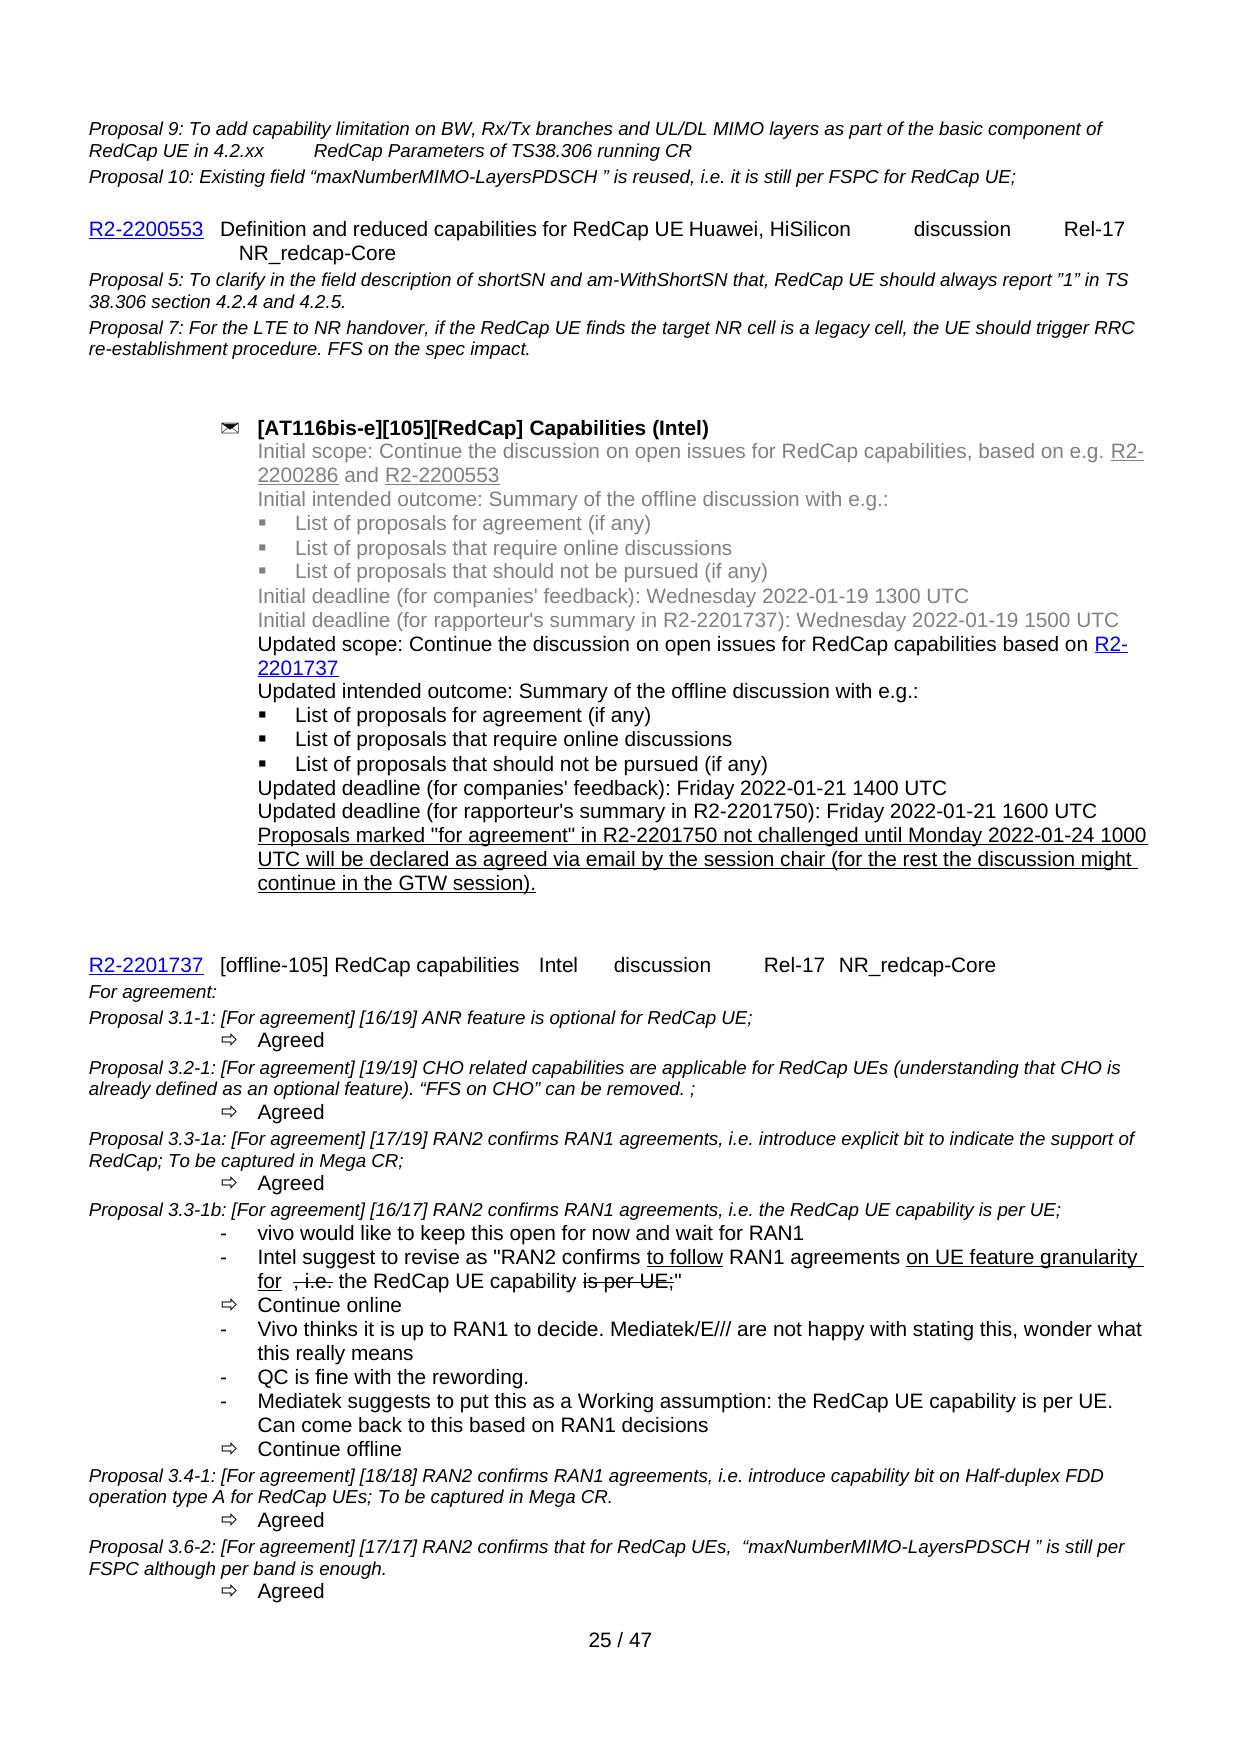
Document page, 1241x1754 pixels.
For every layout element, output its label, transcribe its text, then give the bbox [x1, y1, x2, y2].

list List of proposals that require online discussions [257, 727, 1152, 751]
list List of proposals for agreement (if any) [257, 511, 1152, 535]
text For agreement: [89, 981, 1152, 1003]
text Proposal 3.6-2: [For agreement] [17/17] RAN2 confirms that for RedCap UEs, “maxNumberMIMO-LayersPDSCH ” is still per FSPC although per band is enough. [89, 1536, 1152, 1579]
title R2-2201737 [offline-105] RedCap capabilities Intel discussion Rel-17 NR_redcap-Core [89, 953, 1152, 977]
list Continue offline [220, 1437, 1152, 1461]
text Updated deadline (for companies' feedback): Friday 2022-01-21 1400 UTC [257, 775, 1152, 799]
list QC is fine with the rewording. [220, 1365, 1152, 1389]
list List of proposals that should not be pursued (if any) [257, 559, 1152, 583]
text Proposal 7: For the LTE to NR handover, if the RedCap UE finds the target NR cell is a legacy cell, the UE should trigger RRC re-establishment procedure. FFS on the spec impact. [89, 317, 1152, 360]
text Initial scope: Continue the discussion on open issues for RedCap capabilities, based on e.g. R2-2200286 and R2-2200553 [257, 439, 1152, 487]
text Updated scope: Continue the discussion on open issues for RedCap capabilities based on R2-2201737 [257, 631, 1152, 679]
text Proposal 5: To clarify in the field description of shortSN and am-WithShortSN that, RedCap UE should always report ”1” in TS 38.306 section 4.2.4 and 4.2.5. [89, 269, 1152, 312]
text Proposal 10: Existing field “maxNumberMIMO-LayersPDSCH ” is reused, i.e. it is still per FSPC for RedCap UE; [89, 165, 1152, 187]
text Proposal 3.3-1b: [For agreement] [16/17] RAN2 confirms RAN1 agreements, i.e. the RedCap UE capability is per UE; [89, 1199, 1152, 1221]
list Agreed [220, 1028, 1152, 1052]
text [AT116bis-e][105][RedCap] Capabilities (Intel) [220, 415, 1152, 439]
list Intel suggest to revise as "RAN2 confirms to follow RAN1 agreements on UE feature granularity for , i.e. the RedCap UE capability is per UE;" [220, 1245, 1152, 1293]
text Updated deadline (for rapporteur's summary in R2-2201750): Friday 2022-01-21 1600 UTC [257, 799, 1152, 823]
text Updated intended outcome: Summary of the offline discussion with e.g.: [257, 679, 1152, 703]
list vivo would like to keep this open for now and wait for RAN1 [220, 1221, 1152, 1245]
list Agreed [220, 1579, 1152, 1603]
text Proposal 3.4-1: [For agreement] [18/18] RAN2 confirms RAN1 agreements, i.e. introduce capability bit on Half-duplex FDD operation type A for RedCap UEs; To be captured in Mega CR. [89, 1465, 1152, 1508]
text Proposals marked "for agreement" in R2-2201750 not challenged until Monday 2022-01-24 1000 UTC will be declared as agreed via email by the session chair (for the rest the discussion might continue in the GTW session). [257, 823, 1152, 895]
list List of proposals for agreement (if any) [257, 703, 1152, 727]
list Agreed [220, 1171, 1152, 1195]
list Agreed [220, 1508, 1152, 1532]
list Vivo thinks it is up to RAN1 to decide. Mediatek/E/// are not happy with stating this, wonder what this really means [220, 1317, 1152, 1365]
list Mediatek suggests to put this as a Working assumption: the RedCap UE capability is per UE. Can come back to this based on RAN1 decisions [220, 1389, 1152, 1437]
text Initial deadline (for companies' feedback): Wednesday 2022-01-19 1300 UTC [257, 583, 1152, 607]
title R2-2200553 Definition and reduced capabilities for RedCap UE Huawei, HiSilicon discussion Rel-17 NR_redcap-Core [89, 217, 1152, 265]
text Proposal 3.1-1: [For agreement] [16/19] ANR feature is optional for RedCap UE; [89, 1007, 1152, 1028]
text Initial deadline (for rapporteur's summary in R2-2201737): Wednesday 2022-01-19 1500 UTC [257, 607, 1152, 631]
list List of proposals that require online discussions [257, 535, 1152, 559]
text Proposal 3.2-1: [For agreement] [19/19] CHO related capabilities are applicable for RedCap UEs (understanding that CHO is already defined as an optional feature). “FFS on CHO” can be removed. ; [89, 1057, 1152, 1100]
text Proposal 9: To add capability limitation on BW, Rx/Tx branches and UL/DL MIMO layers as part of the basic component of RedCap UE in 4.2.xx RedCap Parameters of TS38.306 running CR [89, 118, 1152, 161]
list Agreed [220, 1100, 1152, 1124]
text Proposal 3.3-1a: [For agreement] [17/19] RAN2 confirms RAN1 agreements, i.e. introduce explicit bit to indicate the support of RedCap; To be captured in Mega CR; [89, 1128, 1152, 1171]
text Initial intended outcome: Summary of the offline discussion with e.g.: [257, 487, 1152, 511]
list Continue online [220, 1293, 1152, 1317]
list List of proposals that should not be pursued (if any) [257, 751, 1152, 775]
